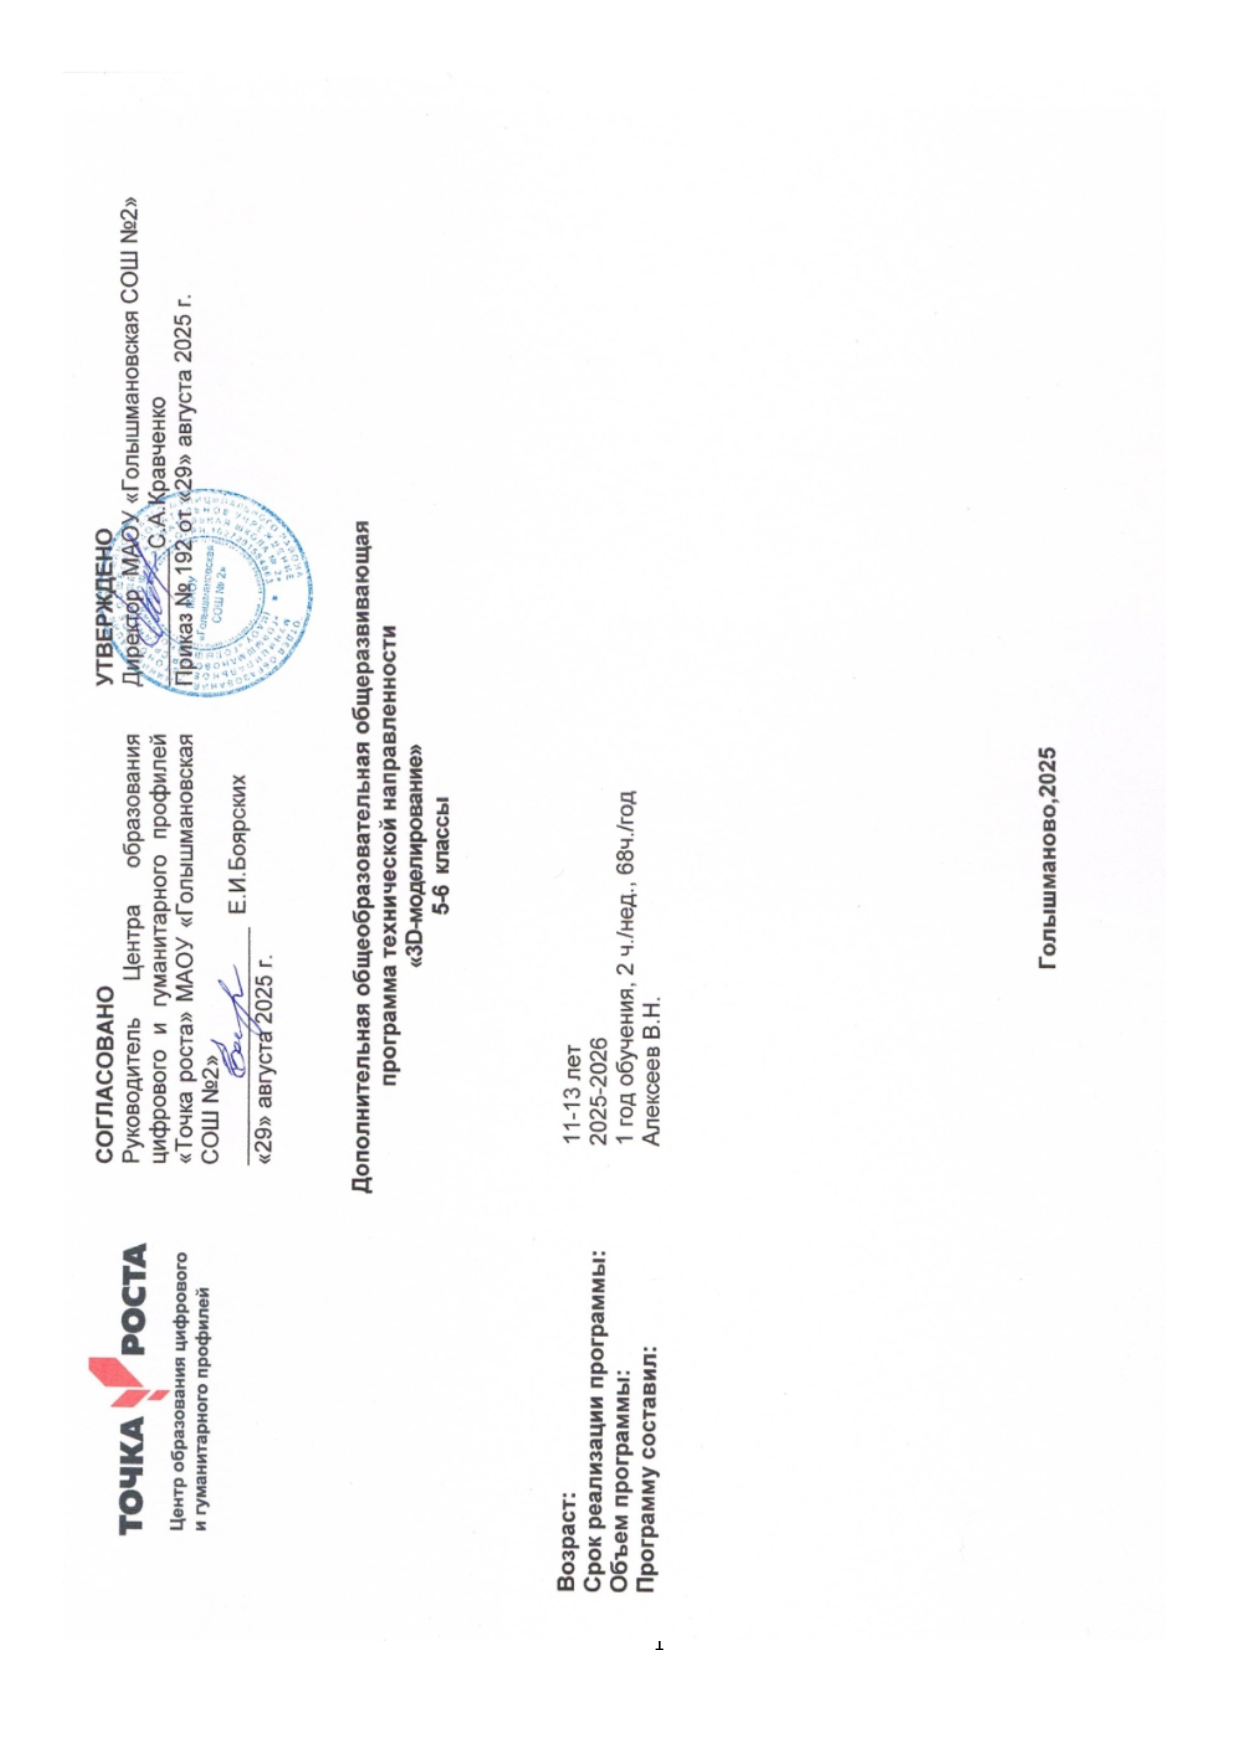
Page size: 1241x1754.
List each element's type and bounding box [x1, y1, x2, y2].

picture [64, 69, 1166, 1641]
